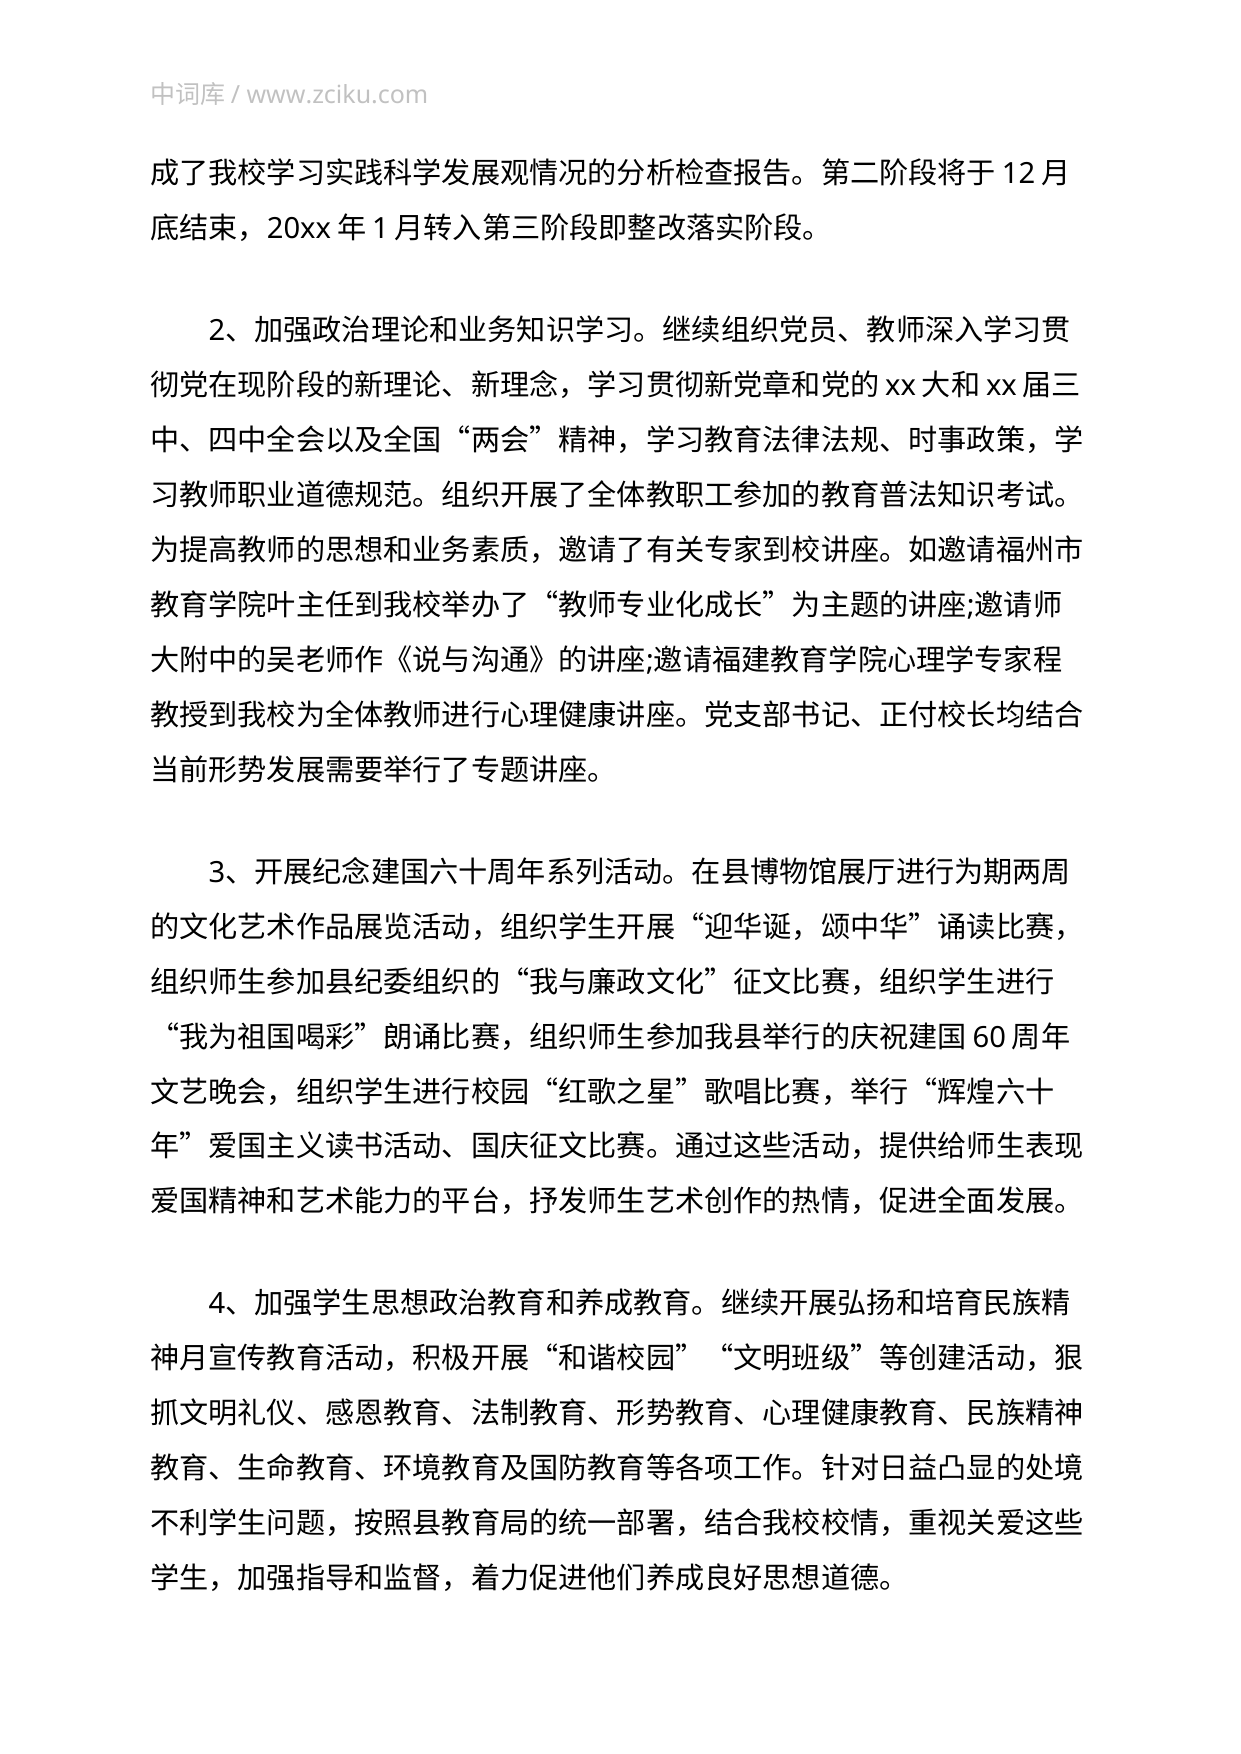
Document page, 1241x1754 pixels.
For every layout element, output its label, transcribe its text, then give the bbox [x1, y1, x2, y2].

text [150, 150, 1090, 247]
text 3、开展纪念建国六十周年系列活动。在县博物馆展厅进行为期两周的文化艺术作品展览活动，组织学生开展“迎华诞，颂中华”诵读比赛，组织师生参加县纪委组织的“我与廉政文化”征文比赛，组织学生进行“我为祖国喝彩”朗诵比赛，组织师生参加我县举行的庆祝建国60周年文艺晚会，组织学生进行校园“红歌之星”歌唱比赛，举行“辉煌六十年”爱国主义读书活动、国庆征文比赛。通过这些活动，提供给师生表现爱国精神和艺术能力的平台，抒发师生艺术创作的热情，促进全面发展。 [150, 848, 1090, 1220]
text 4、加强学生思想政治教育和养成教育。继续开展弘扬和培育民族精神月宣传教育活动，积极开展“和谐校园”“文明班级”等创建活动，狠抓文明礼仪、感恩教育、法制教育、形势教育、心理健康教育、民族精神教育、生命教育、环境教育及国防教育等各项工作。针对日益凸显的处境不利学生问题，按照县教育局的统一部署，结合我校校情，重视关爱这些学生，加强指导和监督，着力促进他们养成良好思想道德。 [150, 1280, 1090, 1597]
text 2、加强政治理论和业务知识学习。继续组织党员、教师深入学习贯彻党在现阶段的新理论、新理念，学习贯彻新党章和党的xx大和xx届三中、四中全会以及全国“两会”精神，学习教育法律法规、时事政策，学习教师职业道德规范。组织开展了全体教职工参加的教育普法知识考试。为提高教师的思想和业务素质，邀请了有关专家到校讲座。如邀请福州市教育学院叶主任到我校举办了“教师专业化成长”为主题的讲座;邀请师大附中的吴老师作《说与沟通》的讲座;邀请福建教育学院心理学专家程教授到我校为全体教师进行心理健康讲座。党支部书记、正付校长均结合当前形势发展需要举行了专题讲座。 [150, 307, 1090, 789]
